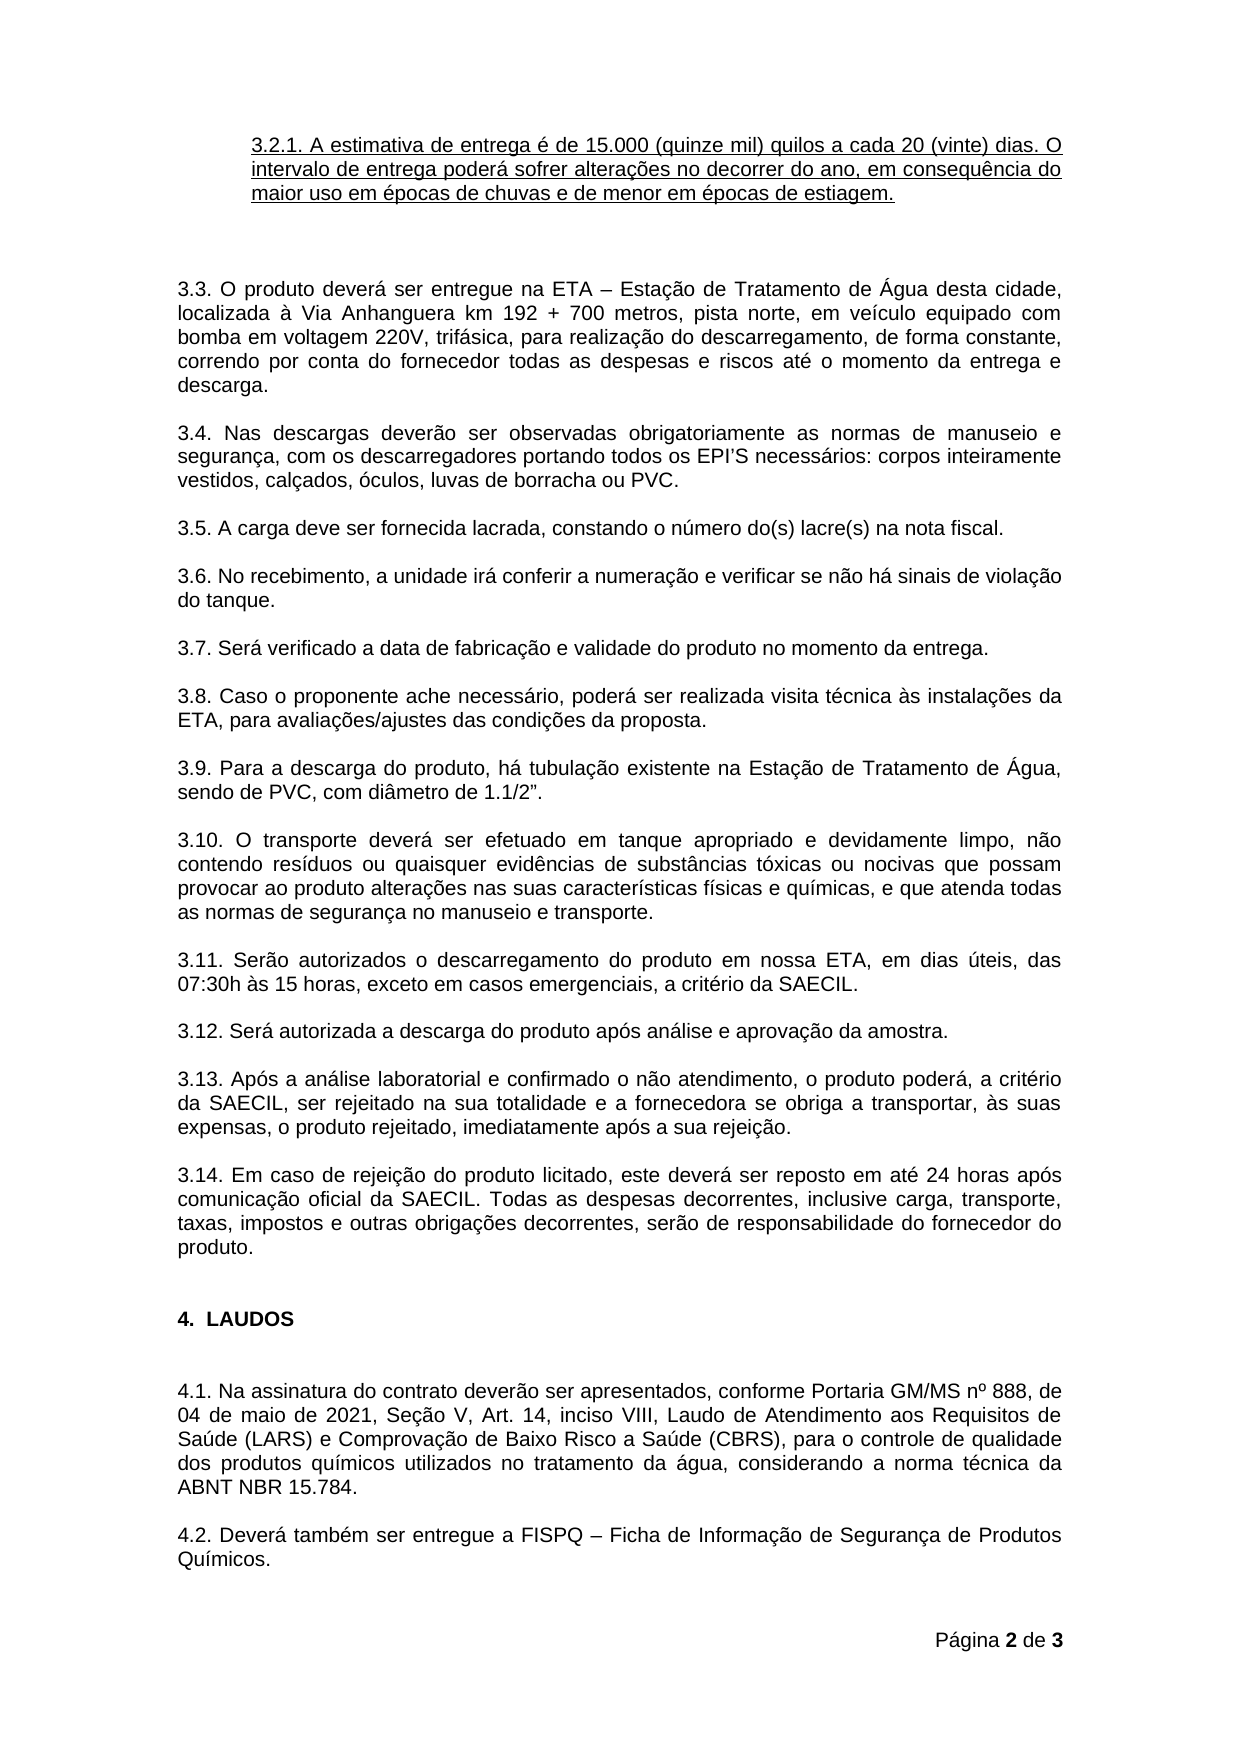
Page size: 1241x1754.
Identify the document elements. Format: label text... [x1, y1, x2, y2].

text 3.12. Será autorizada a descarga do produto após análise e aprovação da amostra. [177, 1019, 1063, 1043]
text 3.13. Após a análise laboratorial e confirmado o não atendimento, o produto poderá, a critério da SAECIL, ser rejeitado na sua totalidade e a fornecedora se obriga a transportar, às suas expensas, o produto rejeitado, imediatamente após a sua rejeição. [177, 1067, 1063, 1139]
text 3.14. Em caso de rejeição do produto licitado, este deverá ser reposto em até 24 horas após comunicação oficial da SAECIL. Todas as despesas decorrentes, inclusive carga, transporte, taxas, impostos e outras obrigações decorrentes, serão de responsabilidade do fornecedor do produto. [177, 1163, 1063, 1259]
text 3.3. O produto deverá ser entregue na ETA – Estação de Tratamento de Água desta cidade, localizada à Via Anhanguera km 192 + 700 metros, pista norte, em veículo equipado com bomba em voltagem 220V, trifásica, para realização do descarregamento, de forma constante, correndo por conta do fornecedor todas as despesas e riscos até o momento da entrega e descarga. [177, 277, 1063, 396]
text 3.6. No recebimento, a unidade irá conferir a numeração e verificar se não há sinais de violação do tanque. [177, 564, 1063, 612]
text 3.5. A carga deve ser fornecida lacrada, constando o número do(s) lacre(s) na nota fiscal. [177, 516, 1063, 540]
text 4. LAUDOS [177, 1307, 1063, 1331]
text 3.9. Para a descarga do produto, há tubulação existente na Estação de Tratamento de Água, sendo de PVC, com diâmetro de 1.1/2”. [177, 756, 1063, 804]
text 3.2.1. A estimativa de entrega é de 15.000 (quinze mil) quilos a cada 20 (vinte) dias. O intervalo de entrega poderá sofrer alterações no decorrer do ano, em consequência do maior uso em épocas de chuvas e de menor em épocas de estiagem. [251, 155, 1063, 205]
text 3.2.1. A estimativa de entrega é de 15.000 (quinze mil) quilos a cada 20 (vinte) dias. O intervalo de entrega poderá sofrer alterações no decorrer do ano, em consequência do maior uso em épocas de chuvas e de menor em épocas de estiagem. [251, 133, 1063, 154]
text 4.1. Na assinatura do contrato deverão ser apresentados, conforme Portaria GM/MS nº 888, de 04 de maio de 2021, Seção V, Art. 14, inciso VIII, Laudo de Atendimento aos Requisitos de Saúde (LARS) e Comprovação de Baixo Risco a Saúde (CBRS), para o controle de qualidade dos produtos químicos utilizados no tratamento da água, considerando a norma técnica da ABNT NBR 15.784. [177, 1379, 1063, 1498]
text 3.8. Caso o proponente ache necessário, poderá ser realizada visita técnica às instalações da ETA, para avaliações/ajustes das condições da proposta. [177, 684, 1063, 732]
text 3.7. Será verificado a data de fabricação e validade do produto no momento da entrega. [177, 636, 1063, 660]
text 3.4. Nas descargas deverão ser observadas obrigatoriamente as normas de manuseio e segurança, com os descarregadores portando todos os EPI’S necessários: corpos inteiramente vestidos, calçados, óculos, luvas de borracha ou PVC. [177, 420, 1063, 492]
text 3.11. Serão autorizados o descarregamento do produto em nossa ETA, em dias úteis, das 07:30h às 15 horas, exceto em casos emergenciais, a critério da SAECIL. [177, 947, 1063, 995]
text 3.10. O transporte deverá ser efetuado em tanque apropriado e devidamente limpo, não contendo resíduos ou quaisquer evidências de substâncias tóxicas ou nocivas que possam provocar ao produto alterações nas suas características físicas e químicas, e que atenda todas as normas de segurança no manuseio e transporte. [177, 828, 1063, 923]
text 4.2. Deverá também ser entregue a FISPQ – Ficha de Informação de Segurança de Produtos Químicos. [177, 1522, 1063, 1570]
